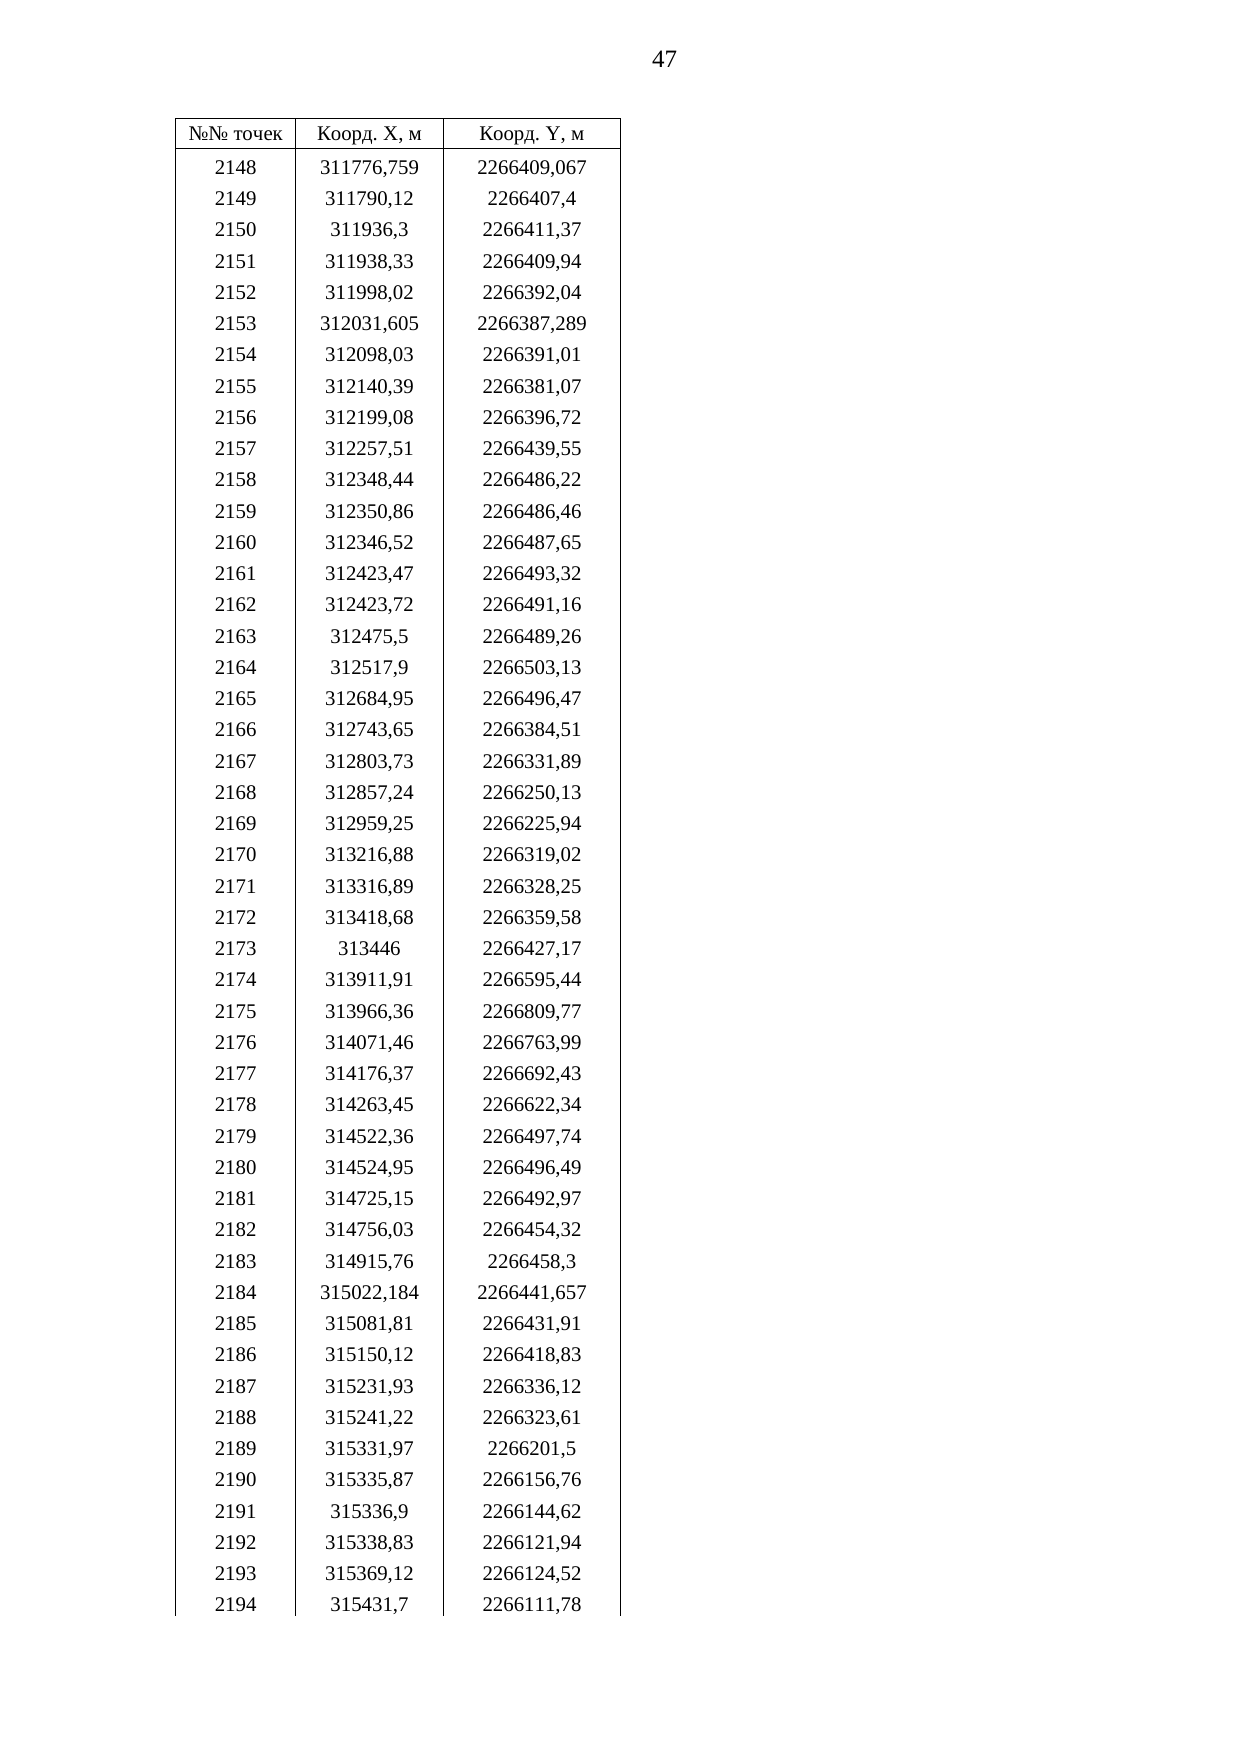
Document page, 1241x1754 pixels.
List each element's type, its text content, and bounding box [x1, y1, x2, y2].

table_header №№ точек [176, 119, 295, 148]
table_header Коорд. Х, м [296, 119, 443, 148]
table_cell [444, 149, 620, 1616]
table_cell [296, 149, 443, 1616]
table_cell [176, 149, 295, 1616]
table_header Коорд. Y, м [444, 119, 620, 148]
